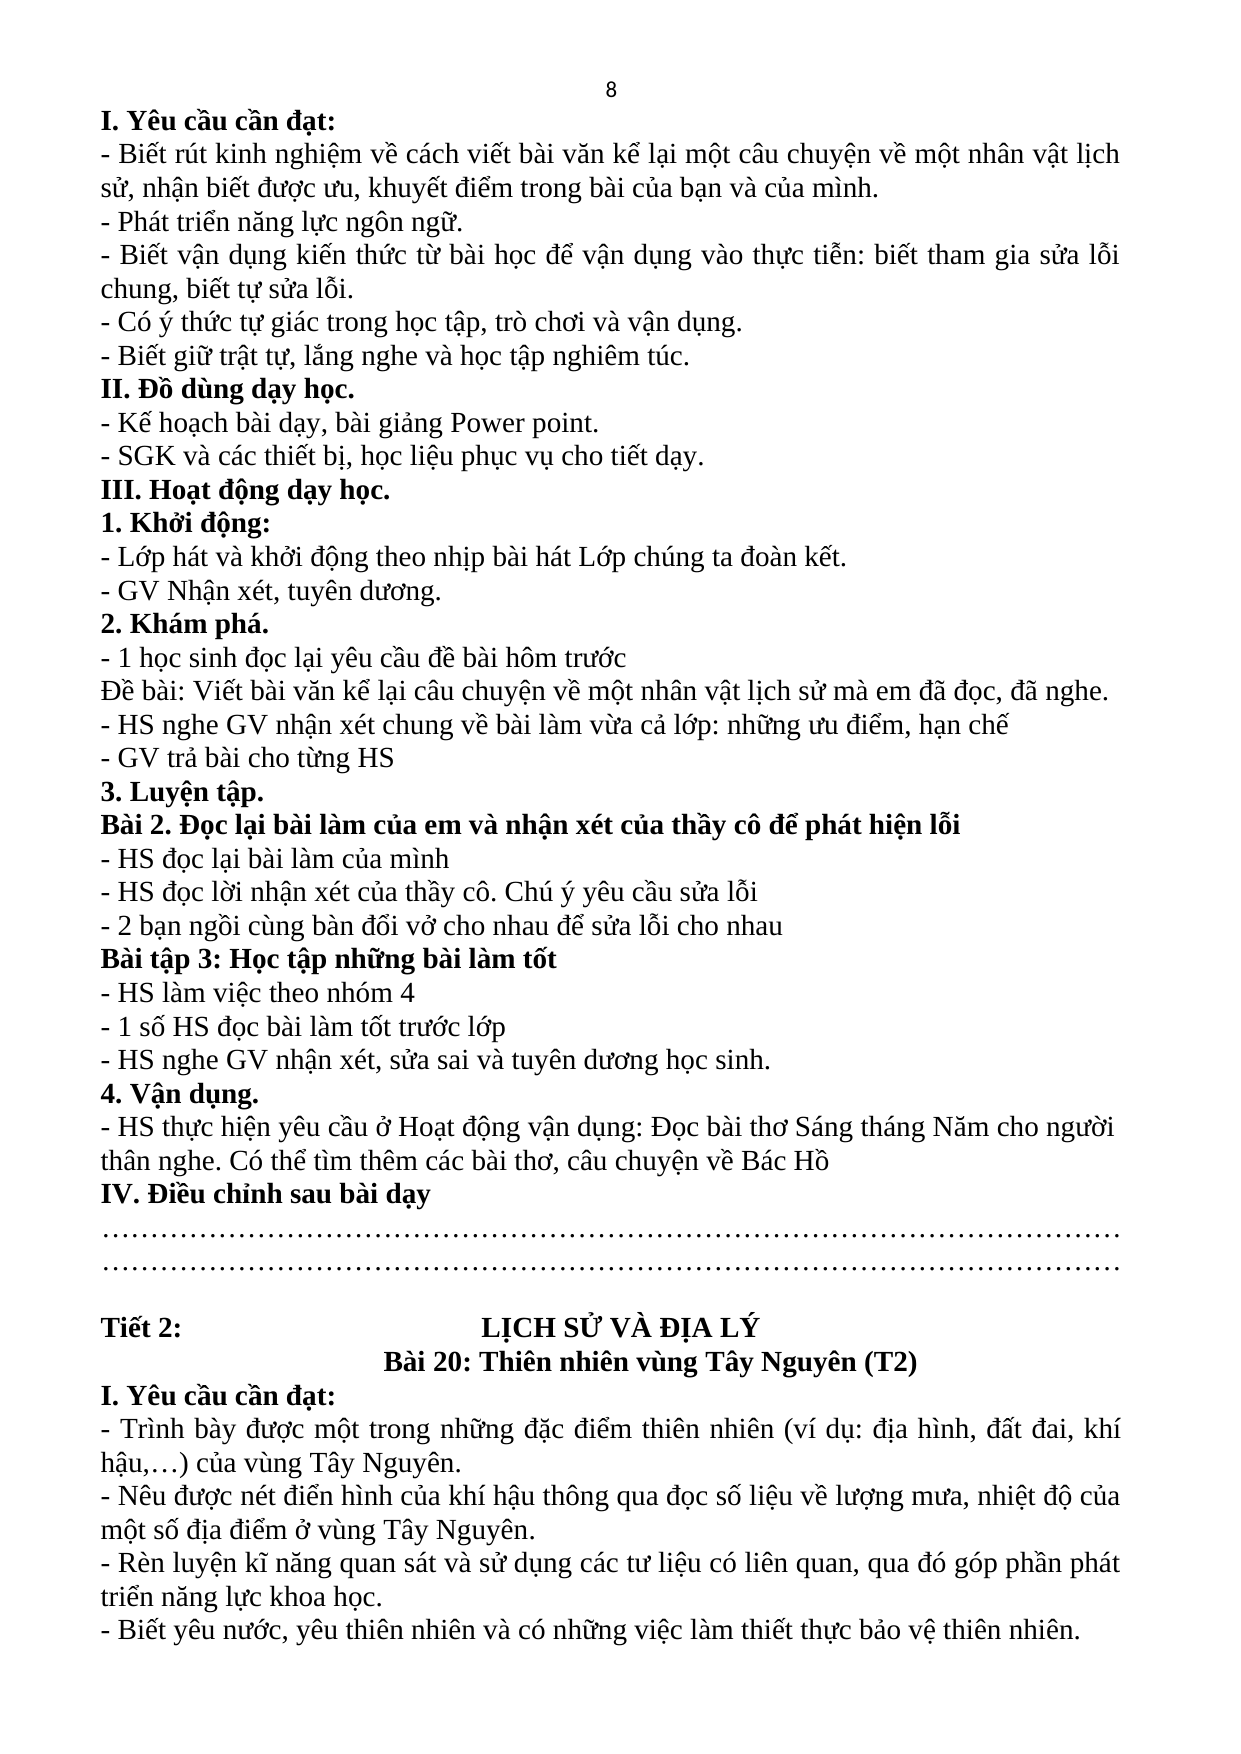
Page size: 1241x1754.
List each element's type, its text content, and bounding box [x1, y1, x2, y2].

text - HS nghe GV nhận xét, sửa sai và tuyên dương học sinh. [100, 1042, 1122, 1076]
text - SGK và các thiết bị, học liệu phục vụ cho tiết dạy. [100, 438, 1122, 472]
text - HS thực hiện yêu cầu ở Hoạt động vận dụng: Đọc bài thơ Sáng tháng Năm cho người thân nghe. Có thể tìm thêm các bài thơ, câu chuyện về Bác Hồ [100, 1109, 1122, 1176]
text Bài tập 3: Học tập những bài làm tốt [100, 942, 1122, 975]
text II. Đồ dùng dạy học. [100, 371, 1122, 405]
text - HS làm việc theo nhóm 4 [100, 975, 1122, 1009]
text Bài 2. Đọc lại bài làm của em và nhận xét của thầy cô để phát hiện lỗi [100, 807, 1122, 841]
text - 1 học sinh đọc lại yêu cầu đề bài hôm trước [100, 640, 1122, 673]
text - 1 số HS đọc bài làm tốt trước lớp [100, 1009, 1122, 1042]
text III. Hoạt động dạy học. [100, 472, 1122, 506]
text - Rèn luyện kĩ năng quan sát và sử dụng các tư liệu có liên quan, qua đó góp phần phát triển năng lực khoa học. [100, 1545, 1122, 1612]
text IV. Điều chỉnh sau bài dạy [100, 1176, 1122, 1210]
text - HS đọc lại bài làm của mình [100, 841, 1122, 874]
text Bài 20: Thiên nhiên vùng Tây Nguyên (T2) [25, 1344, 1122, 1378]
text - Biết rút kinh nghiệm về cách viết bài văn kể lại một câu chuyện về một nhân vật lịch sử, nhận biết được ưu, khuyết điểm trong bài của bạn và của mình. [100, 137, 1122, 204]
text - Kế hoạch bài dạy, bài giảng Power point. [100, 405, 1122, 438]
text - Nêu được nét điển hình của khí hậu thông qua đọc số liệu về lượng mưa, nhiệt độ của một số địa điểm ở vùng Tây Nguyên. [100, 1478, 1122, 1545]
text - Biết yêu nước, yêu thiên nhiên và có những việc làm thiết thực bảo vệ thiên nhiên. [100, 1612, 1122, 1646]
text - 2 bạn ngồi cùng bàn đổi vở cho nhau để sửa lỗi cho nhau [100, 908, 1122, 942]
text Đề bài: Viết bài văn kể lại câu chuyện về một nhân vật lịch sử mà em đã đọc, đã nghe. [100, 673, 1122, 707]
text I. Yêu cầu cần đạt: [100, 103, 1122, 137]
text 2. Khám phá. [100, 606, 1122, 640]
text 4. Vận dụng. [100, 1076, 1122, 1109]
text I. Yêu cầu cần đạt: [100, 1378, 1122, 1411]
text 1. Khởi động: [100, 506, 1122, 539]
text - Biết vận dụng kiến thức từ bài học để vận dụng vào thực tiễn: biết tham gia sửa lỗi chung, biết tự sửa lỗi. [100, 237, 1122, 304]
text - Có ý thức tự giác trong học tập, trò chơi và vận dụng. [100, 304, 1122, 338]
text - HS nghe GV nhận xét chung về bài làm vừa cả lớp: những ưu điểm, hạn chế [100, 707, 1122, 740]
text ………………………………………………………………………………………………………………………………………………………………………………………… [100, 1210, 1122, 1277]
text - Biết giữ trật tự, lắng nghe và học tập nghiêm túc. [100, 338, 1122, 371]
text - HS đọc lời nhận xét của thầy cô. Chú ý yêu cầu sửa lỗi [100, 874, 1122, 908]
text - Phát triển năng lực ngôn ngữ. [100, 204, 1122, 237]
text 3. Luyện tập. [100, 774, 1122, 807]
text - Trình bày được một trong những đặc điểm thiên nhiên (ví dụ: địa hình, đất đai, khí hậu,…) của vùng Tây Nguyên. [100, 1411, 1122, 1478]
text Tiết 2: LỊCH SỬ VÀ ĐỊA LÝ [100, 1311, 1122, 1344]
text - GV Nhận xét, tuyên dương. [100, 573, 1122, 606]
text - Lớp hát và khởi động theo nhịp bài hát Lớp chúng ta đoàn kết. [100, 539, 1122, 573]
text - GV trả bài cho từng HS [100, 740, 1122, 774]
